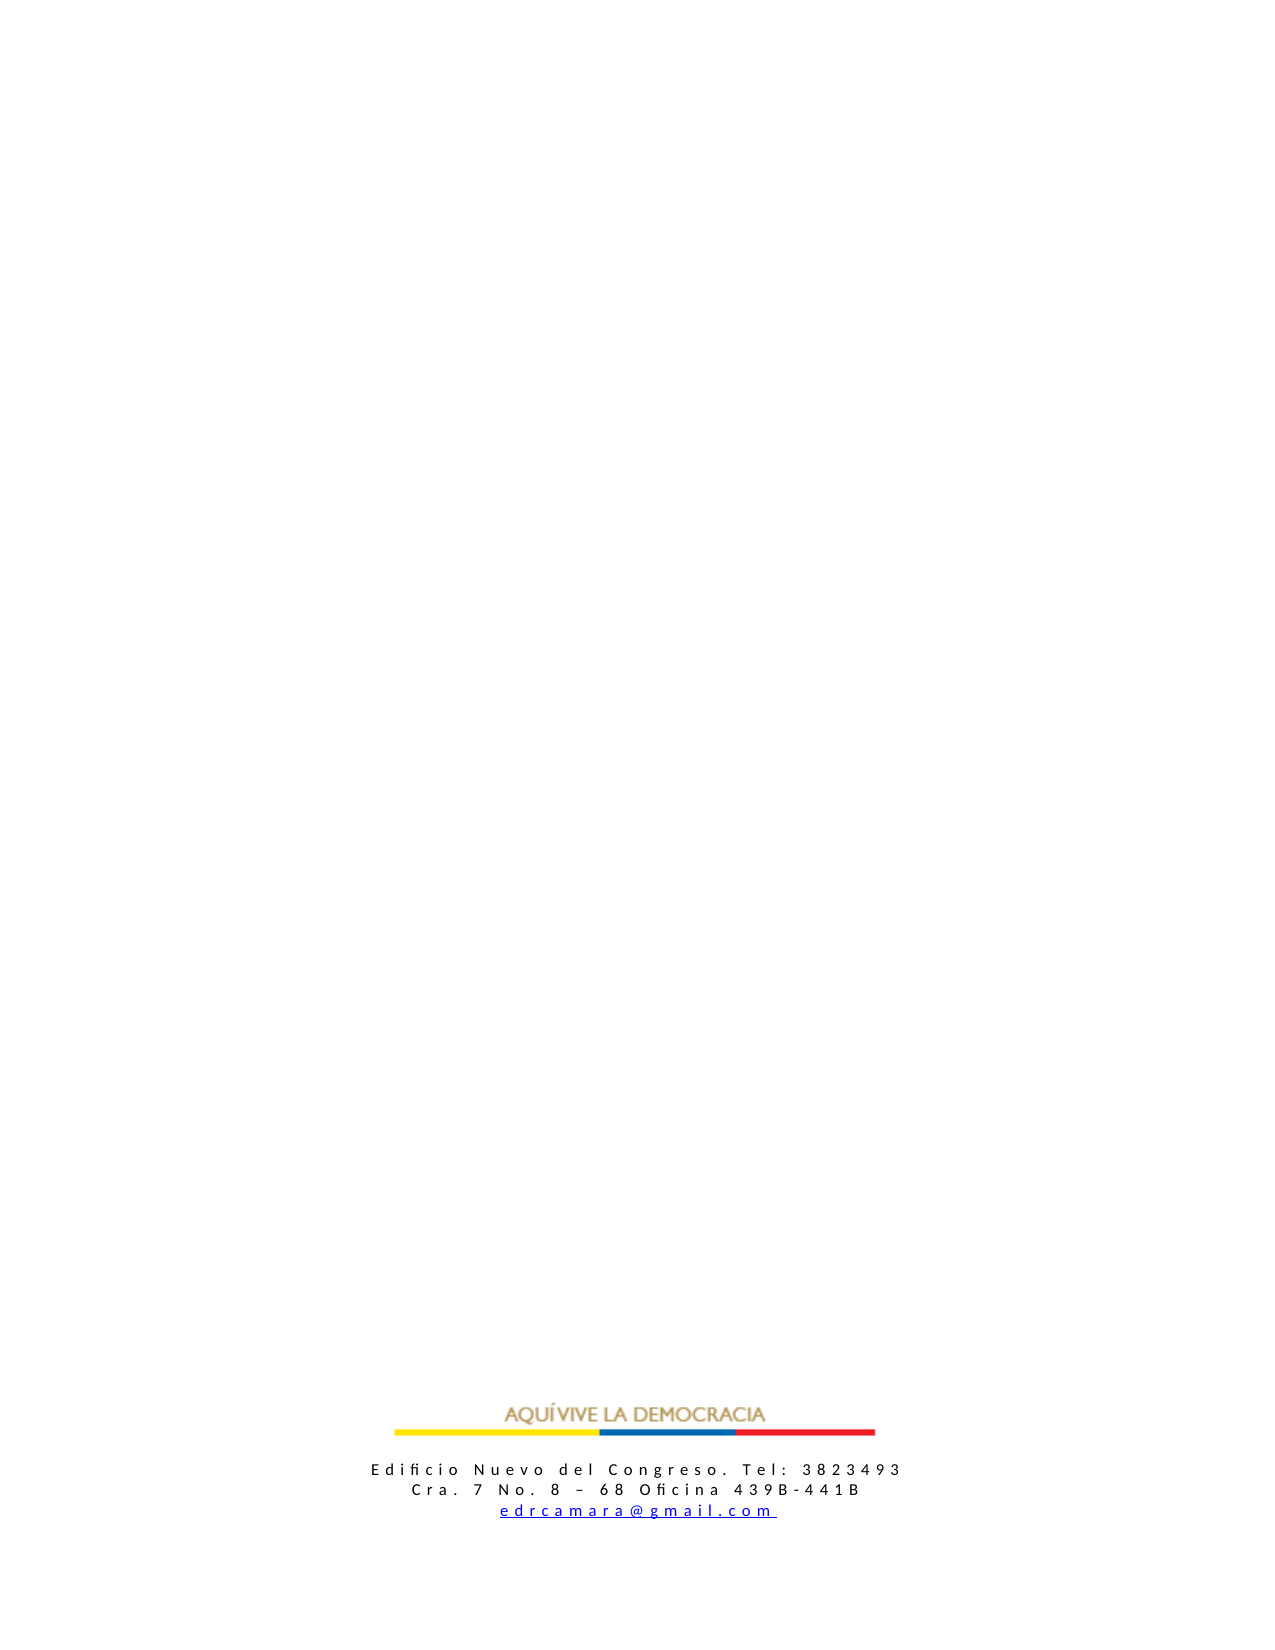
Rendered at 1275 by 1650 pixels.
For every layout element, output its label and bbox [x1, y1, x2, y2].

picture [379, 1395, 891, 1439]
